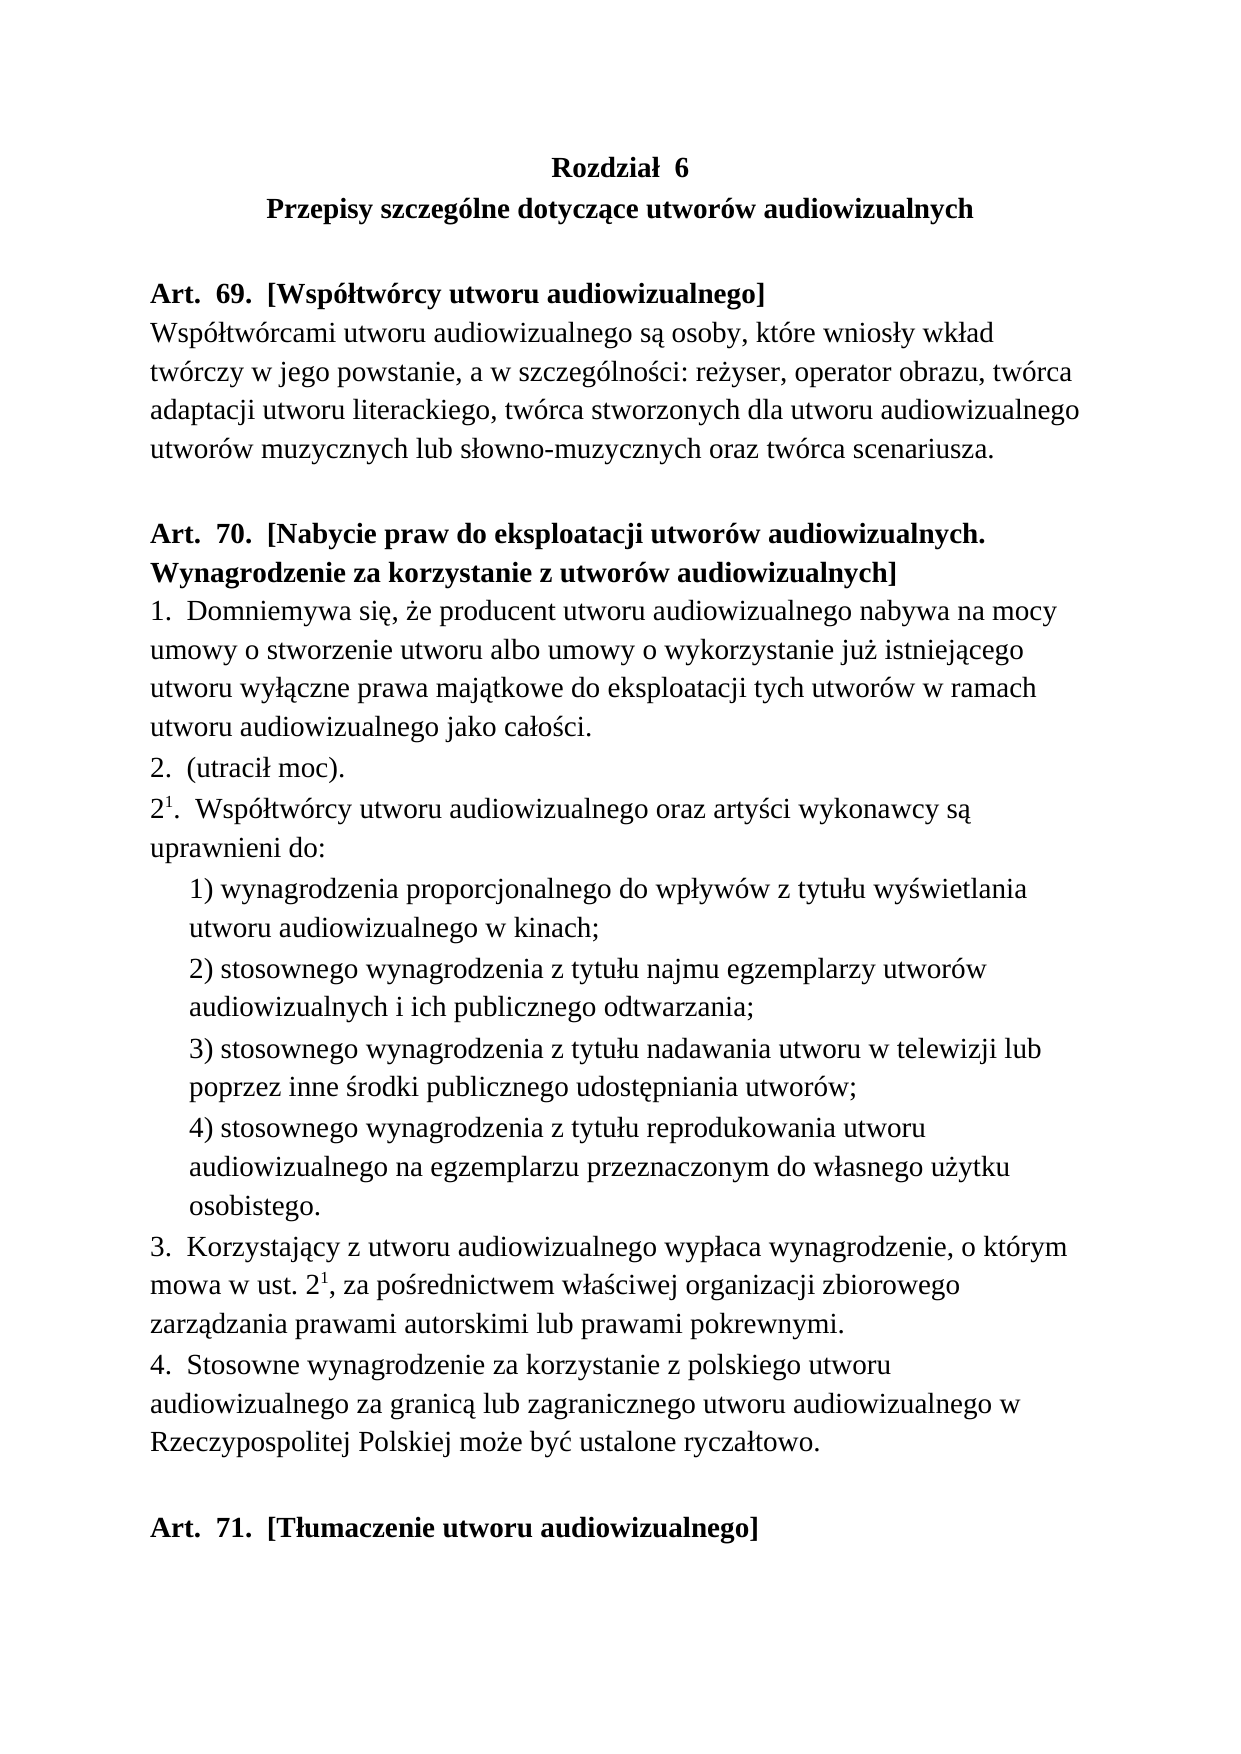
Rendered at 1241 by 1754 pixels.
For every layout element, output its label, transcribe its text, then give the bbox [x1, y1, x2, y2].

text Art. 70. [Nabycie praw do eksploatacji utworów audiowizualnych. Wynagrodzenie za korzystanie z utworów audiowizualnych] [150, 516, 1090, 588]
text 4) stosownego wynagrodzenia z tytułu reprodukowania utworu audiowizualnego na egzemplarzu przeznaczonym do własnego użytku osobistego. [189, 1111, 1090, 1221]
text Rozdział 6 [150, 150, 1090, 183]
text Art. 71. [Tłumaczenie utworu audiowizualnego] [150, 1510, 1090, 1543]
text 4. Stosowne wynagrodzenie za korzystanie z polskiego utworu audiowizualnego za granicą lub zagranicznego utworu audiowizualnego w Rzeczypospolitej Polskiej może być ustalone ryczałtowo. [150, 1347, 1090, 1458]
text 2) stosownego wynagrodzenia z tytułu najmu egzemplarzy utworów audiowizualnych i ich publicznego odtwarzania; [189, 951, 1090, 1023]
text 3. Korzystający z utworu audiowizualnego wypłaca wynagrodzenie, o którym mowa w ust. 21, za pośrednictwem właściwej organizacji zbiorowego zarządzania prawami autorskimi lub prawami pokrewnymi. [150, 1229, 1090, 1339]
text 3) stosownego wynagrodzenia z tytułu nadawania utworu w telewizji lub poprzez inne środki publicznego udostępniania utworów; [189, 1031, 1090, 1103]
text Współtwórcami utworu audiowizualnego są osoby, które wniosły wkład twórczy w jego powstanie, a w szczególności: reżyser, operator obrazu, twórca adaptacji utworu literackiego, twórca stworzonych dla utworu audiowizualnego utworów muzycznych lub słowno-muzycznych oraz twórca scenariusza. [150, 315, 1090, 464]
text Art. 69. [Współtwórcy utworu audiowizualnego] [150, 277, 1090, 310]
text Przepisy szczególne dotyczące utworów audiowizualnych [150, 191, 1090, 225]
text 1) wynagrodzenia proporcjonalnego do wpływów z tytułu wyświetlania utworu audiowizualnego w kinach; [189, 871, 1090, 943]
text 21. Współtwórcy utworu audiowizualnego oraz artyści wykonawcy są uprawnieni do: [150, 791, 1090, 863]
text 1. Domniemywa się, że producent utworu audiowizualnego nabywa na mocy umowy o stworzenie utworu albo umowy o wykorzystanie już istniejącego utworu wyłączne prawa majątkowe do eksploatacji tych utworów w ramach utworu audiowizualnego jako całości. [150, 593, 1090, 742]
text 2. (utracił moc). [150, 750, 1090, 784]
